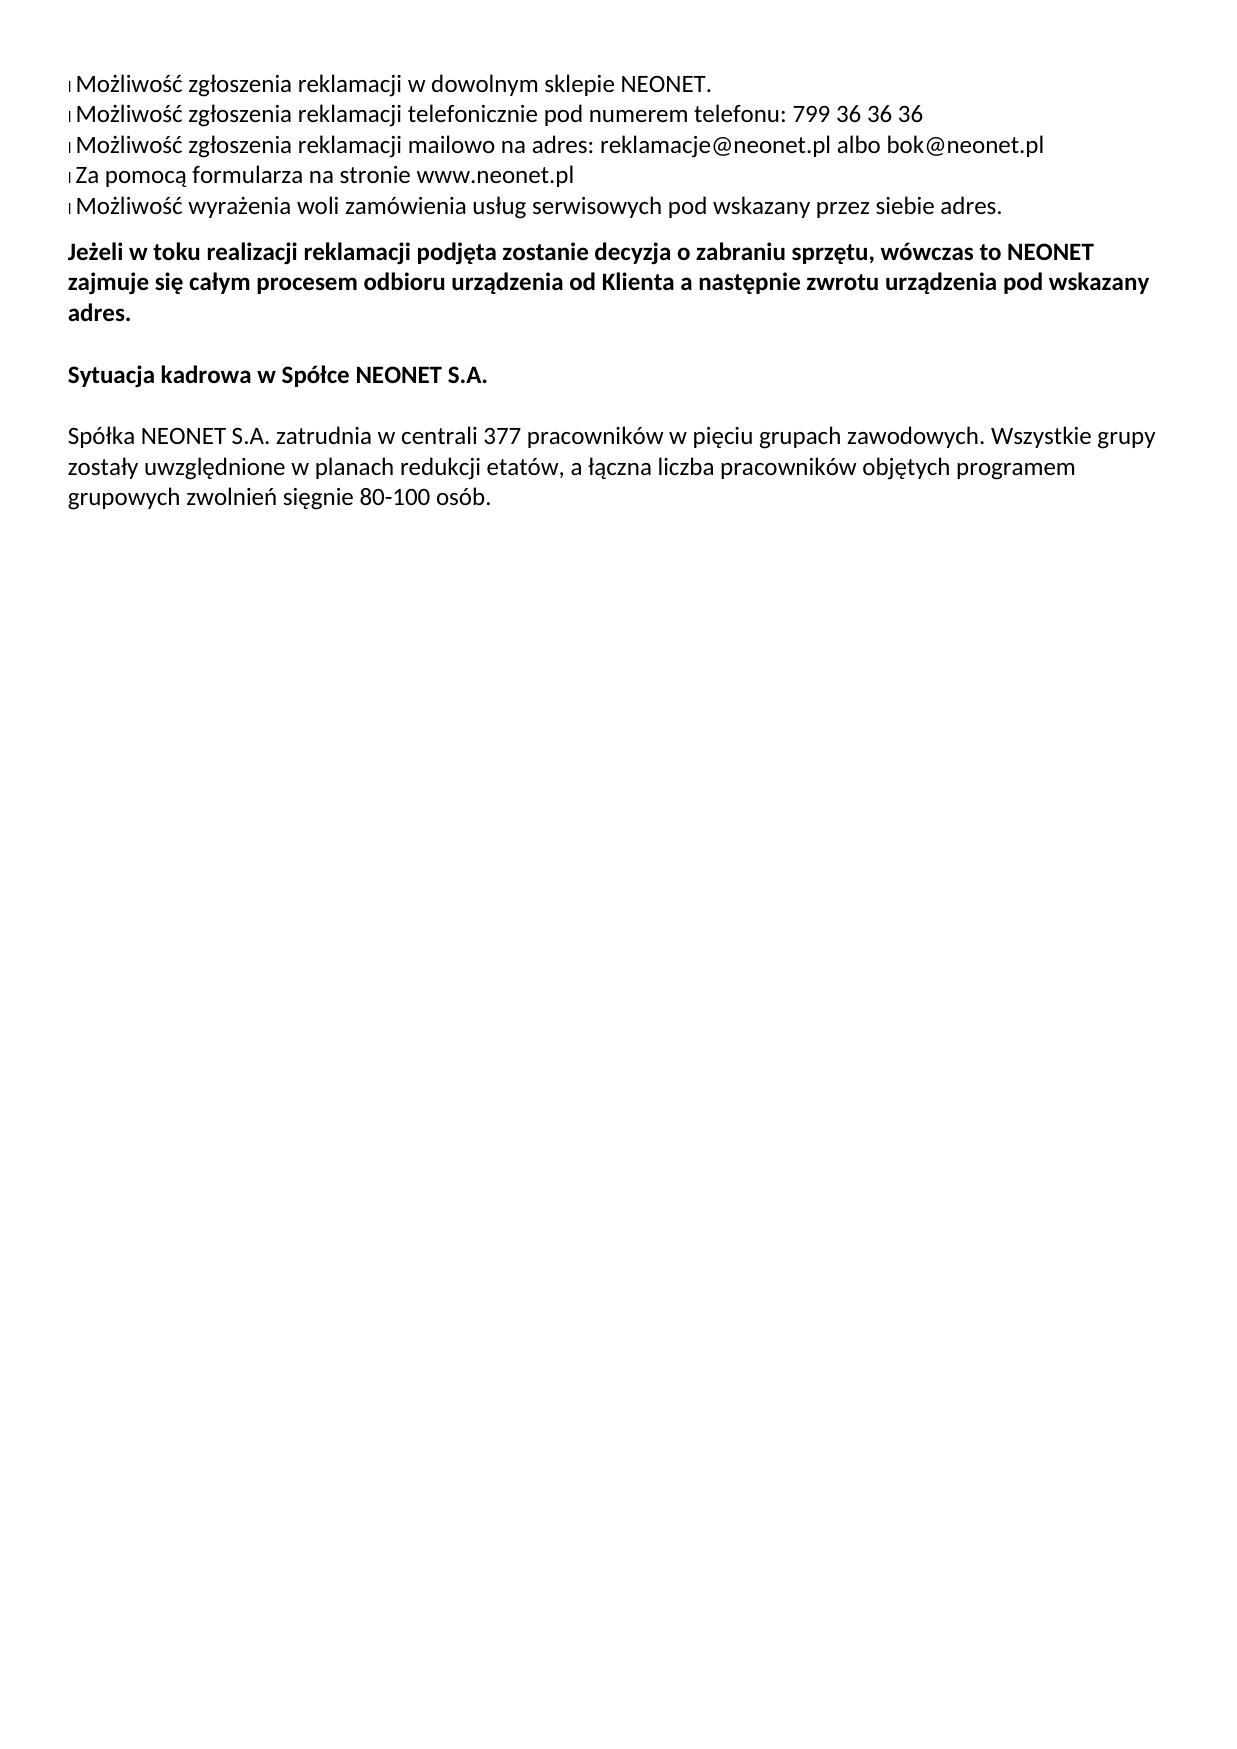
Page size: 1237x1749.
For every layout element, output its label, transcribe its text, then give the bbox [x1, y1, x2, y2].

text l Możliwość zgłoszenia reklamacji w dowolnym sklepie NEONET. [68, 68, 1169, 98]
text l Możliwość wyrażenia woli zamówienia usług serwisowych pod wskazany przez siebie adres. [68, 190, 1169, 220]
text Sytuacja kadrowa w Spółce NEONET S.A. [68, 359, 1169, 389]
text l Za pomocą formularza na stronie www.neonet.pl [68, 159, 1169, 190]
text Spółka NEONET S.A. zatrudnia w centrali 377 pracowników w pięciu grupach zawodowych. Wszystkie grupy zostały uwzględnione w planach redukcji etatów, a łączna liczba pracowników objętych programem grupowych zwolnień sięgnie 80-100 osób. [68, 421, 1169, 512]
text l Możliwość zgłoszenia reklamacji mailowo na adres: reklamacje@neonet.pl albo bok@neonet.pl [68, 129, 1169, 159]
text l Możliwość zgłoszenia reklamacji telefonicznie pod numerem telefonu: 799 36 36 36 [68, 98, 1169, 129]
text Jeżeli w toku realizacji reklamacji podjęta zostanie decyzja o zabraniu sprzętu, wówczas to NEONET zajmuje się całym procesem odbioru urządzenia od Klienta a następnie zwrotu urządzenia pod wskazany adres. [68, 236, 1169, 327]
